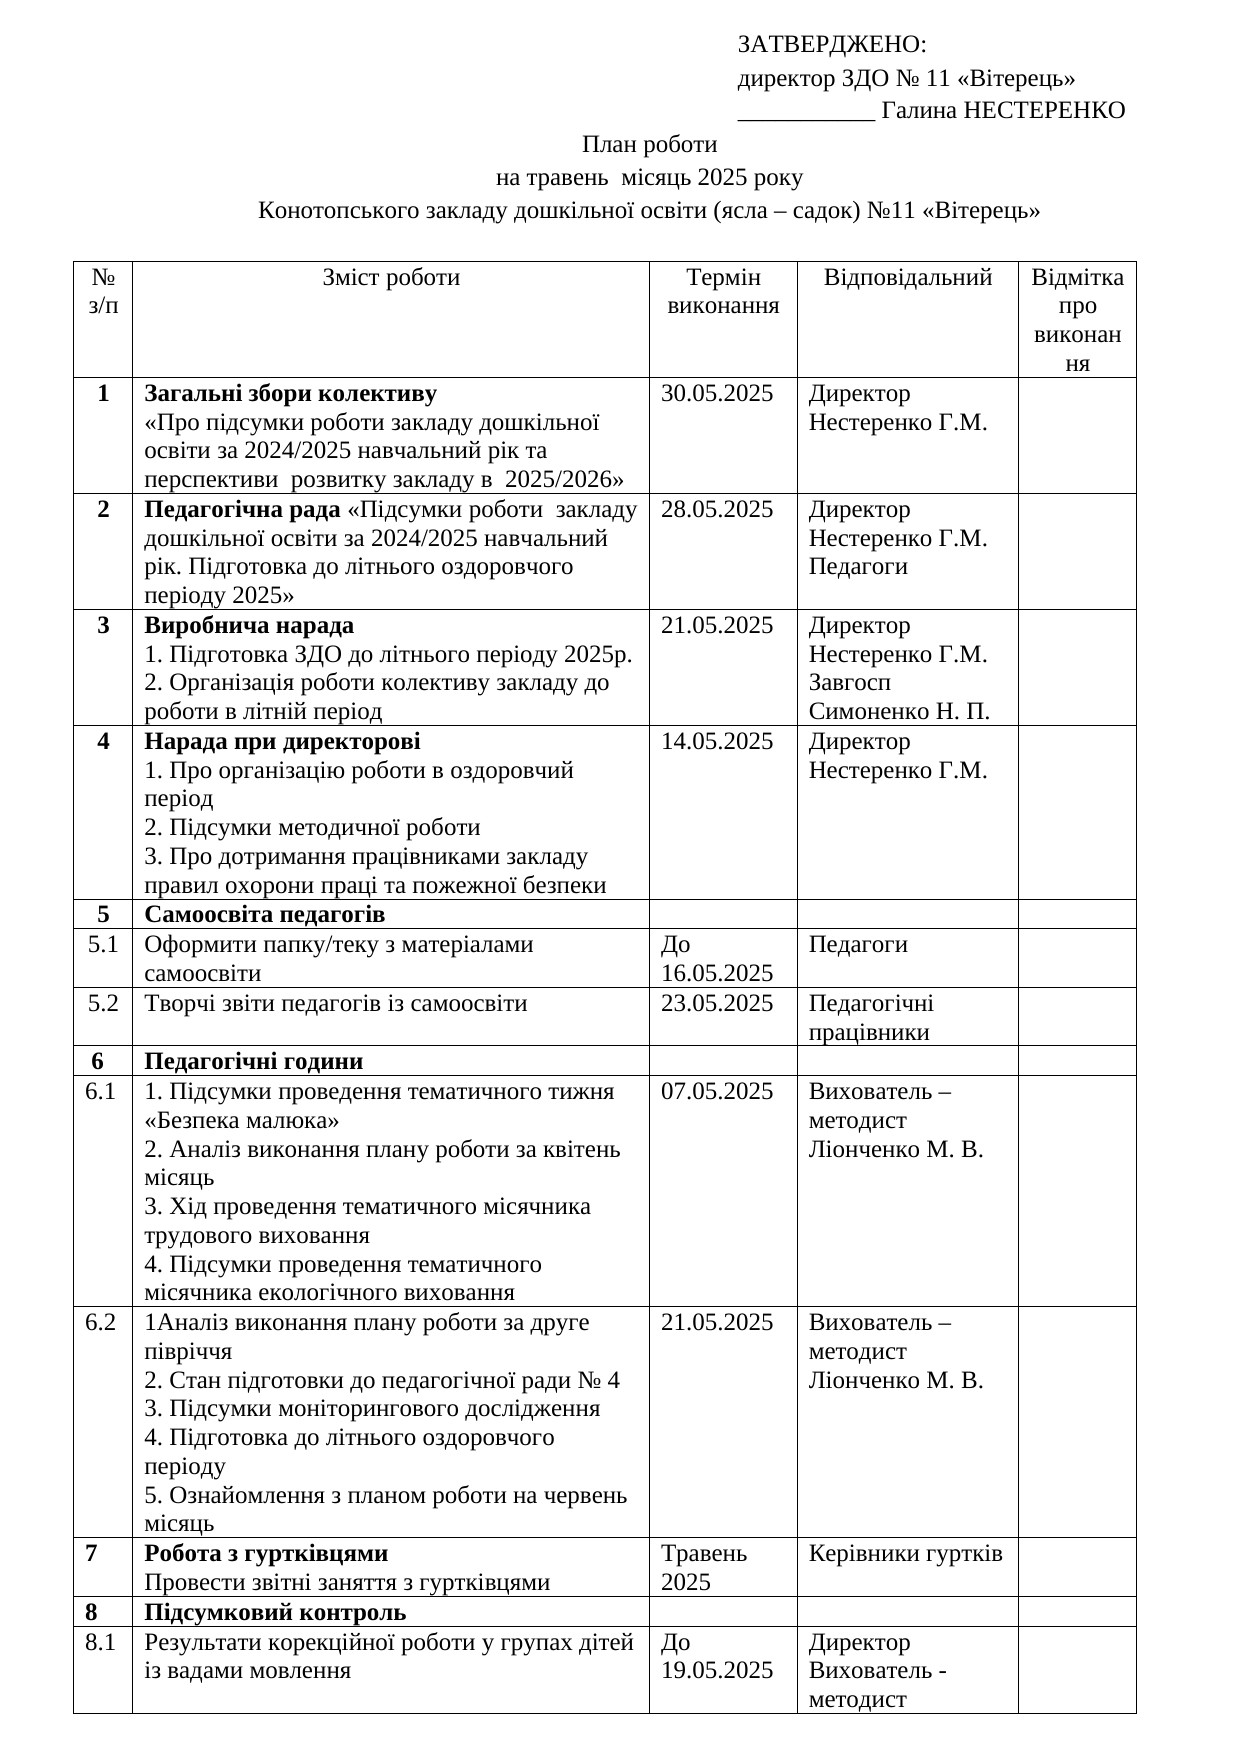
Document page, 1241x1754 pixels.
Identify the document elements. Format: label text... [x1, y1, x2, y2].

table_cell [798, 1597, 1018, 1626]
table_cell 30.05.2025 [650, 378, 797, 493]
table_cell [650, 1597, 797, 1626]
table_cell Травень 2025 [650, 1538, 797, 1596]
table_cell Виробнича нарада 1. Підготовка ЗДО до літнього періоду 2025р. 2. Організація роботи колективу закладу до роботи в літній період [133, 610, 649, 725]
table_cell 8.1 [74, 1627, 132, 1713]
table_cell 5.2 [74, 988, 132, 1045]
table_cell Директор Нестеренко Г.М. Педагоги [798, 494, 1018, 609]
table_cell 07.05.2025 [650, 1076, 797, 1306]
table_cell 14.05.2025 [650, 726, 797, 898]
table_cell Керівники гуртків [798, 1538, 1018, 1596]
table_cell 2 [74, 494, 132, 609]
table_cell Директор Нестеренко Г.М. [798, 726, 1018, 898]
table_cell Директор Нестеренко Г.М. Завгосп Симоненко Н. П. [798, 610, 1018, 725]
table_cell Оформити папку/теку з матеріалами самоосвіти [133, 929, 649, 987]
table_cell [1019, 929, 1136, 987]
table_cell Робота з гуртківцями Провести звітні заняття з гуртківцями [133, 1538, 649, 1596]
text ___________ Галина НЕСТЕРЕНКО [294, 96, 1152, 124]
table_cell [1019, 1538, 1136, 1596]
table_cell 4 [74, 726, 132, 898]
table_cell [1019, 610, 1136, 725]
table_cell 6 [74, 1046, 132, 1075]
table_cell [1019, 1046, 1136, 1075]
table_cell [1019, 1076, 1136, 1306]
table_cell 5.1 [74, 929, 132, 987]
text на травень місяць 2025 року [148, 162, 1152, 190]
table_cell Творчі звіти педагогів із самоосвіти [133, 988, 649, 1045]
table_cell [1019, 1597, 1136, 1626]
table_cell Вихователь – методист Ліонченко М. В. [798, 1076, 1018, 1306]
table_cell Педагогічні години [133, 1046, 649, 1075]
table_cell 1Аналіз виконання плану роботи за друге півріччя 2. Стан підготовки до педагогічної ради № 4 3. Підсумки моніторингового дослідження 4. Підготовка до літнього оздоровчого періоду 5. Ознайомлення з планом роботи на червень місяць [133, 1307, 649, 1537]
table_cell 1 [74, 378, 132, 493]
table_header Термін виконання [650, 262, 797, 377]
table_cell [1019, 726, 1136, 898]
table_cell 5 [74, 900, 132, 928]
table_cell 28.05.2025 [650, 494, 797, 609]
table_cell 1. Підсумки проведення тематичного тижня «Безпека малюка» 2. Аналіз виконання плану роботи за квітень місяць 3. Хід проведення тематичного місячника трудового виховання 4. Підсумки проведення тематичного місячника екологічного виховання [133, 1076, 649, 1306]
table_cell 23.05.2025 [650, 988, 797, 1045]
table_cell Педагоги [798, 929, 1018, 987]
table_cell 6.1 [74, 1076, 132, 1306]
table_cell [1019, 378, 1136, 493]
table_header Відмітка про виконання [1019, 262, 1136, 377]
table_header № з/п [74, 262, 132, 377]
table_cell Вихователь – методист Ліонченко М. В. [798, 1307, 1018, 1537]
table_header Зміст роботи [133, 262, 649, 377]
text План роботи [148, 129, 1152, 157]
text Конотопського закладу дошкільної освіти (ясла – садок) №11 «Вітерець» [148, 195, 1152, 223]
table_cell До 16.05.2025 [650, 929, 797, 987]
text ЗАТВЕРДЖЕНО: [294, 29, 1152, 58]
table_cell Нарада при директорові 1. Про організацію роботи в оздоровчий період 2. Підсумки методичної роботи 3. Про дотримання працівниками закладу правил охорони праці та пожежної безпеки [133, 726, 649, 898]
table_cell [798, 1046, 1018, 1075]
table_cell Результати корекційної роботи у групах дітей із вадами мовлення [133, 1627, 649, 1713]
table_cell Педагогічна рада «Підсумки роботи закладу дошкільної освіти за 2024/2025 навчальний рік. Підготовка до літнього оздоровчого періоду 2025» [133, 494, 649, 609]
table_cell Самоосвіта педагогів [133, 900, 649, 928]
text директор ЗДО № 11 «Вітерець» [294, 63, 1152, 91]
table_cell Педагогічні працівники [798, 988, 1018, 1045]
table_header Відповідальний [798, 262, 1018, 377]
table_cell 8 [74, 1597, 132, 1626]
table_cell 3 [74, 610, 132, 725]
table_cell [1019, 900, 1136, 928]
table_cell [1019, 1307, 1136, 1537]
table_cell 21.05.2025 [650, 1307, 797, 1537]
table_cell [1019, 988, 1136, 1045]
table_cell Підсумковий контроль [133, 1597, 649, 1626]
table_cell [1019, 494, 1136, 609]
table_cell До 19.05.2025 [650, 1627, 797, 1713]
table_cell 6.2 [74, 1307, 132, 1537]
table_cell [650, 1046, 797, 1075]
table_cell [650, 900, 797, 928]
table_cell [1019, 1627, 1136, 1713]
table_cell Директор Вихователь - методист [798, 1627, 1018, 1713]
table_cell 21.05.2025 [650, 610, 797, 725]
table_cell Загальні збори колективу «Про підсумки роботи закладу дошкільної освіти за 2024/2025 навчальний рік та перспективи розвитку закладу в 2025/2026» [133, 378, 649, 493]
table_cell 7 [74, 1538, 132, 1596]
table_cell [798, 900, 1018, 928]
table_cell Директор Нестеренко Г.М. [798, 378, 1018, 493]
